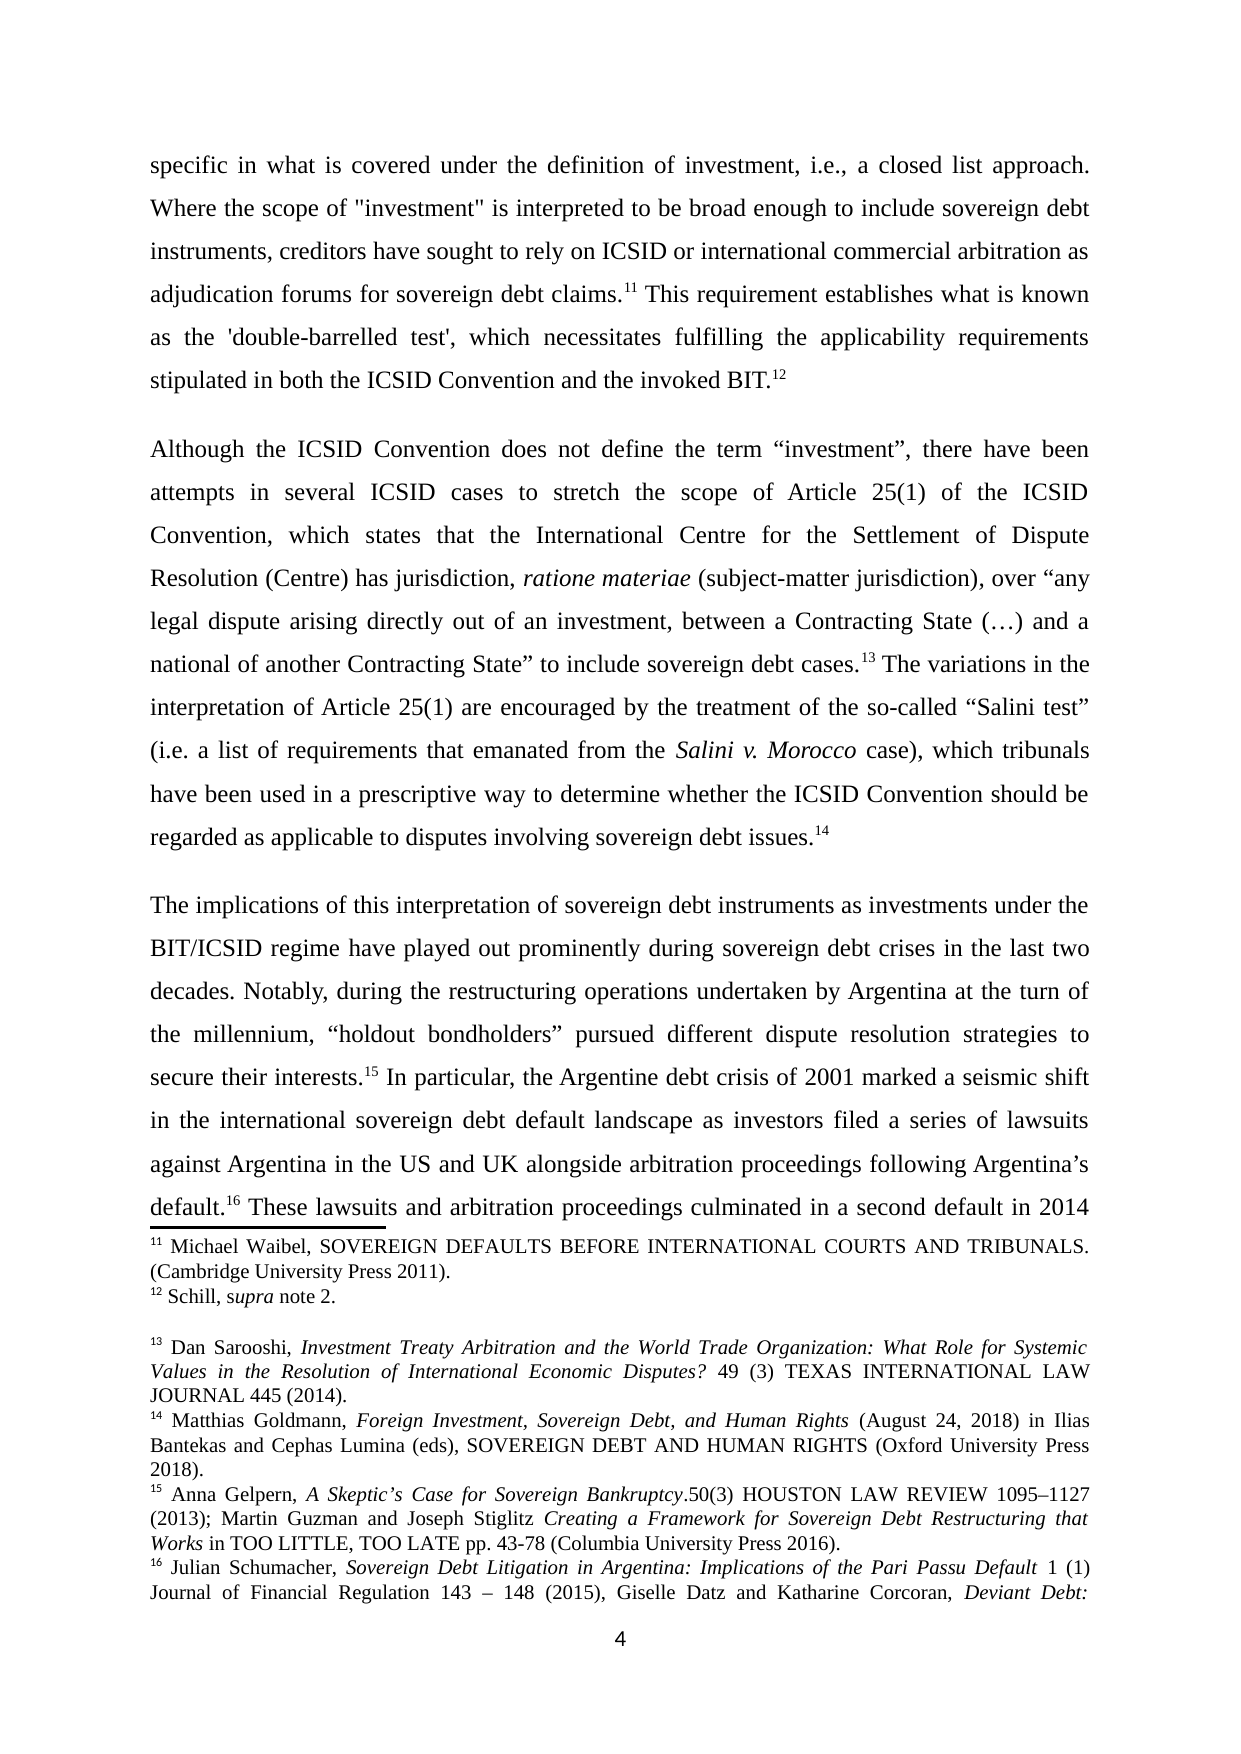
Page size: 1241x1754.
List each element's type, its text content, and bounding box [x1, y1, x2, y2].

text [150, 150, 1090, 394]
text Although the ICSID Convention does not define the term “investment”, there have been attempts in several ICSID cases to stretch the scope of Article 25(1) of the ICSID Convention, which states that the International Centre for the Settlement of Dispute Resolution (Centre) has jurisdiction, ratione materiae (subject-matter jurisdiction), over “any legal dispute arising directly out of an investment, between a Contracting State (…) and a national of another Contracting State” to include sovereign debt cases. The variations in the interpretation of Article 25(1) are encouraged by the treatment of the so-called “Salini test” (i.e. a list of requirements that emanated from the Salini v. Morocco case), which tribunals have been used in a prescriptive way to determine whether the ICSID Convention should be regarded as applicable to disputes involving sovereign debt issues. [150, 434, 1090, 851]
text The implications of this interpretation of sovereign debt instruments as investments under the BIT/ICSID regime have played out prominently during sovereign debt crises in the last two decades. Notably, during the restructuring operations undertaken by Argentina at the turn of the millennium, “holdout bondholders” pursued different dispute resolution strategies to secure their interests. In particular, the Argentine debt crisis of 2001 marked a seismic shift in the international sovereign debt default landscape as investors filed a series of lawsuits against Argentina in the US and UK alongside arbitration proceedings following Argentina’s default. These lawsuits and arbitration proceedings culminated in a second default in 2014 and repayment of approximately USD$9.3 billion to hold out creditors in 2016. The domestic cases which were filed against Argentina over 14 years had significant implications for resolving sovereign debt disputes, as they demonstrated the willingness of domestic courts, especially in New York and London, to enforce the rights of holdout bondholders and the potential challenges faced by sovereign nations in restructuring their debt. [150, 890, 1090, 1221]
